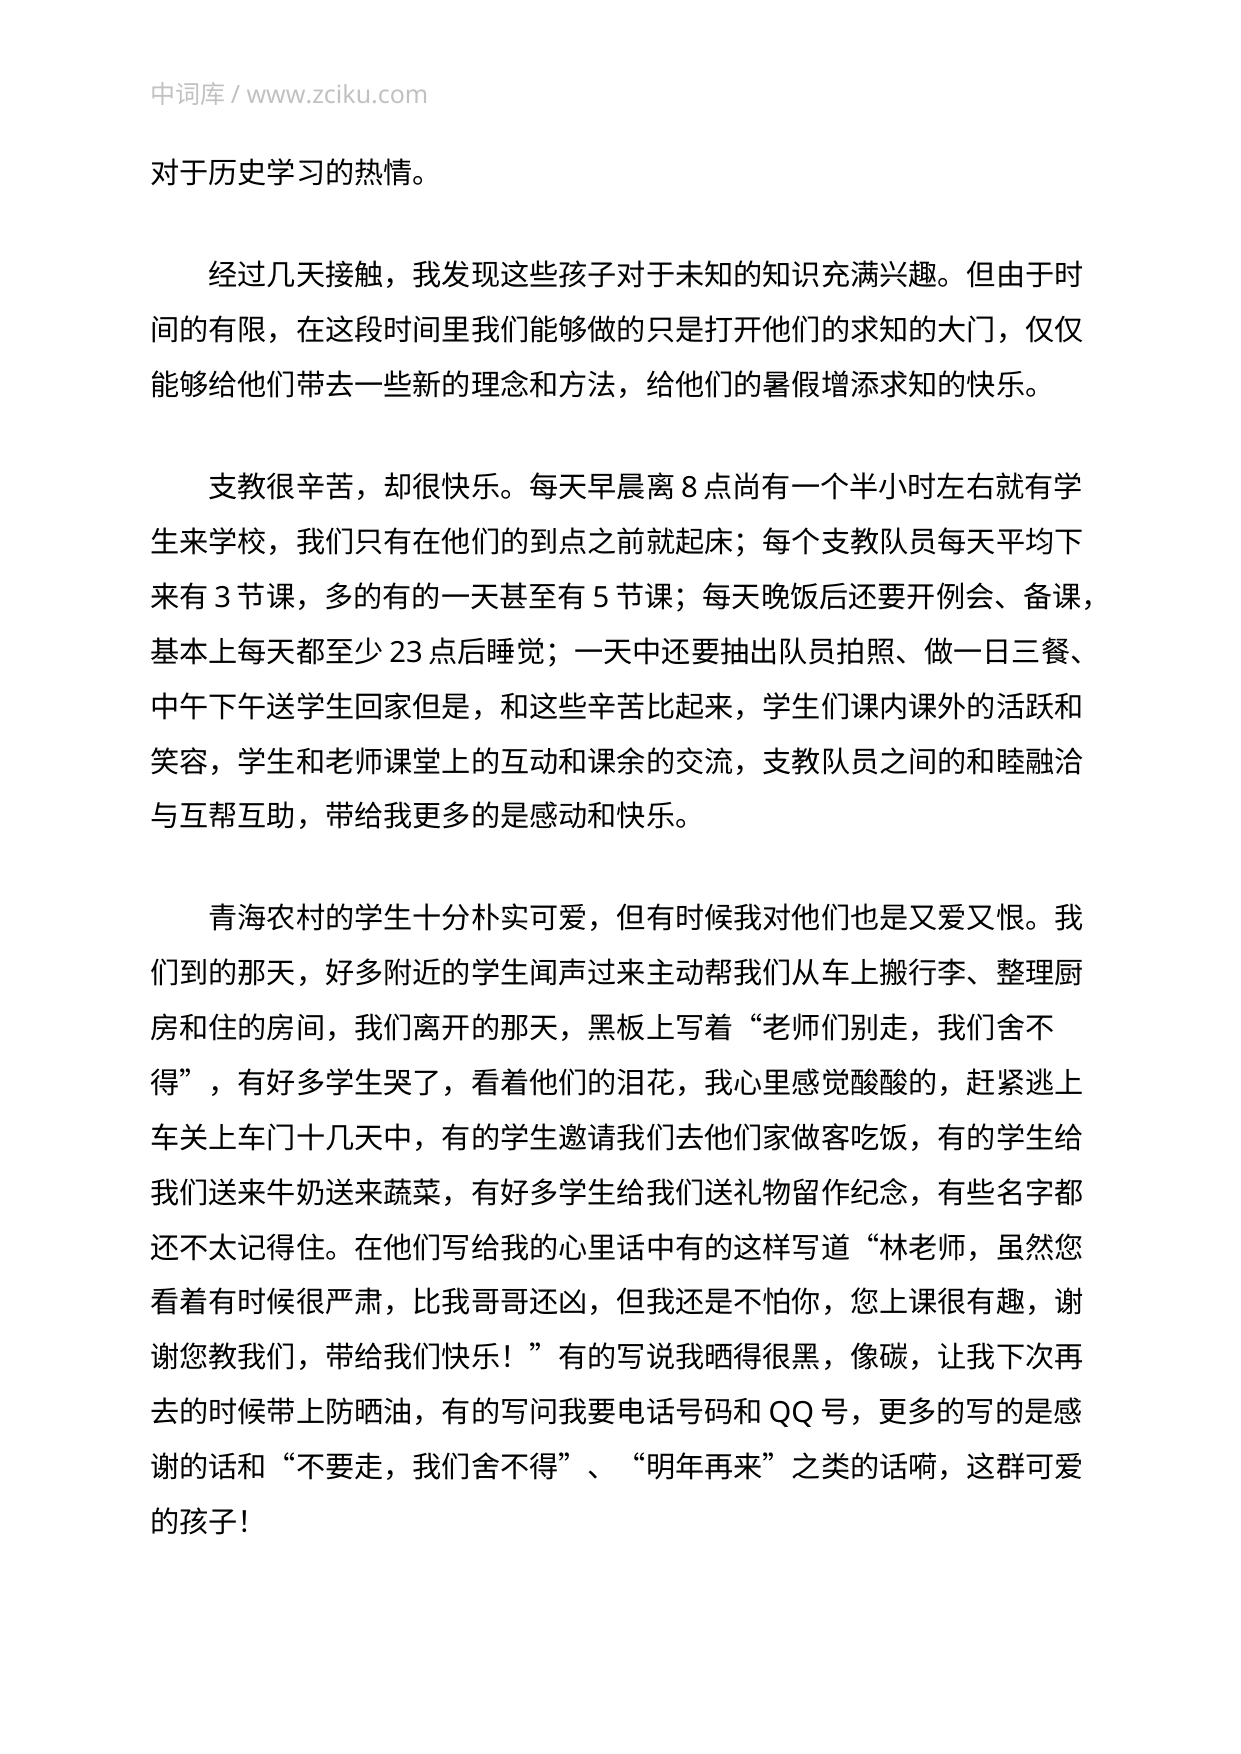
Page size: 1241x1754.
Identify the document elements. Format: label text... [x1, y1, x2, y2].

text 青海农村的学生十分朴实可爱，但有时候我对他们也是又爱又恨。我们到的那天，好多附近的学生闻声过来主动帮我们从车上搬行李、整理厨房和住的房间，我们离开的那天，黑板上写着“老师们别走，我们舍不得”，有好多学生哭了，看着他们的泪花，我心里感觉酸酸的，赶紧逃上车关上车门十几天中，有的学生邀请我们去他们家做客吃饭，有的学生给我们送来牛奶送来蔬菜，有好多学生给我们送礼物留作纪念，有些名字都还不太记得住。在他们写给我的心里话中有的这样写道“林老师，虽然您看着有时候很严肃，比我哥哥还凶，但我还是不怕你，您上课很有趣，谢谢您教我们，带给我们快乐！”有的写说我晒得很黑，像碳，让我下次再去的时候带上防晒油，有的写问我要电话号码和QQ号，更多的写的是感谢的话和“不要走，我们舍不得”、“明年再来”之类的话嗬，这群可爱的孩子！ [150, 895, 1090, 1541]
text 经过几天接触，我发现这些孩子对于未知的知识充满兴趣。但由于时间的有限，在这段时间里我们能够做的只是打开他们的求知的大门，仅仅能够给他们带去一些新的理念和方法，给他们的暑假增添求知的快乐。 [150, 252, 1090, 404]
text 支教很辛苦，却很快乐。每天早晨离8点尚有一个半小时左右就有学生来学校，我们只有在他们的到点之前就起床；每个支教队员每天平均下来有3节课，多的有的一天甚至有5节课；每天晚饭后还要开例会、备课，基本上每天都至少23点后睡觉；一天中还要抽出队员拍照、做一日三餐、中午下午送学生回家但是，和这些辛苦比起来，学生们课内课外的活跃和笑容，学生和老师课堂上的互动和课余的交流，支教队员之间的和睦融洽与互帮互助，带给我更多的是感动和快乐。 [150, 463, 1090, 835]
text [150, 150, 1090, 192]
